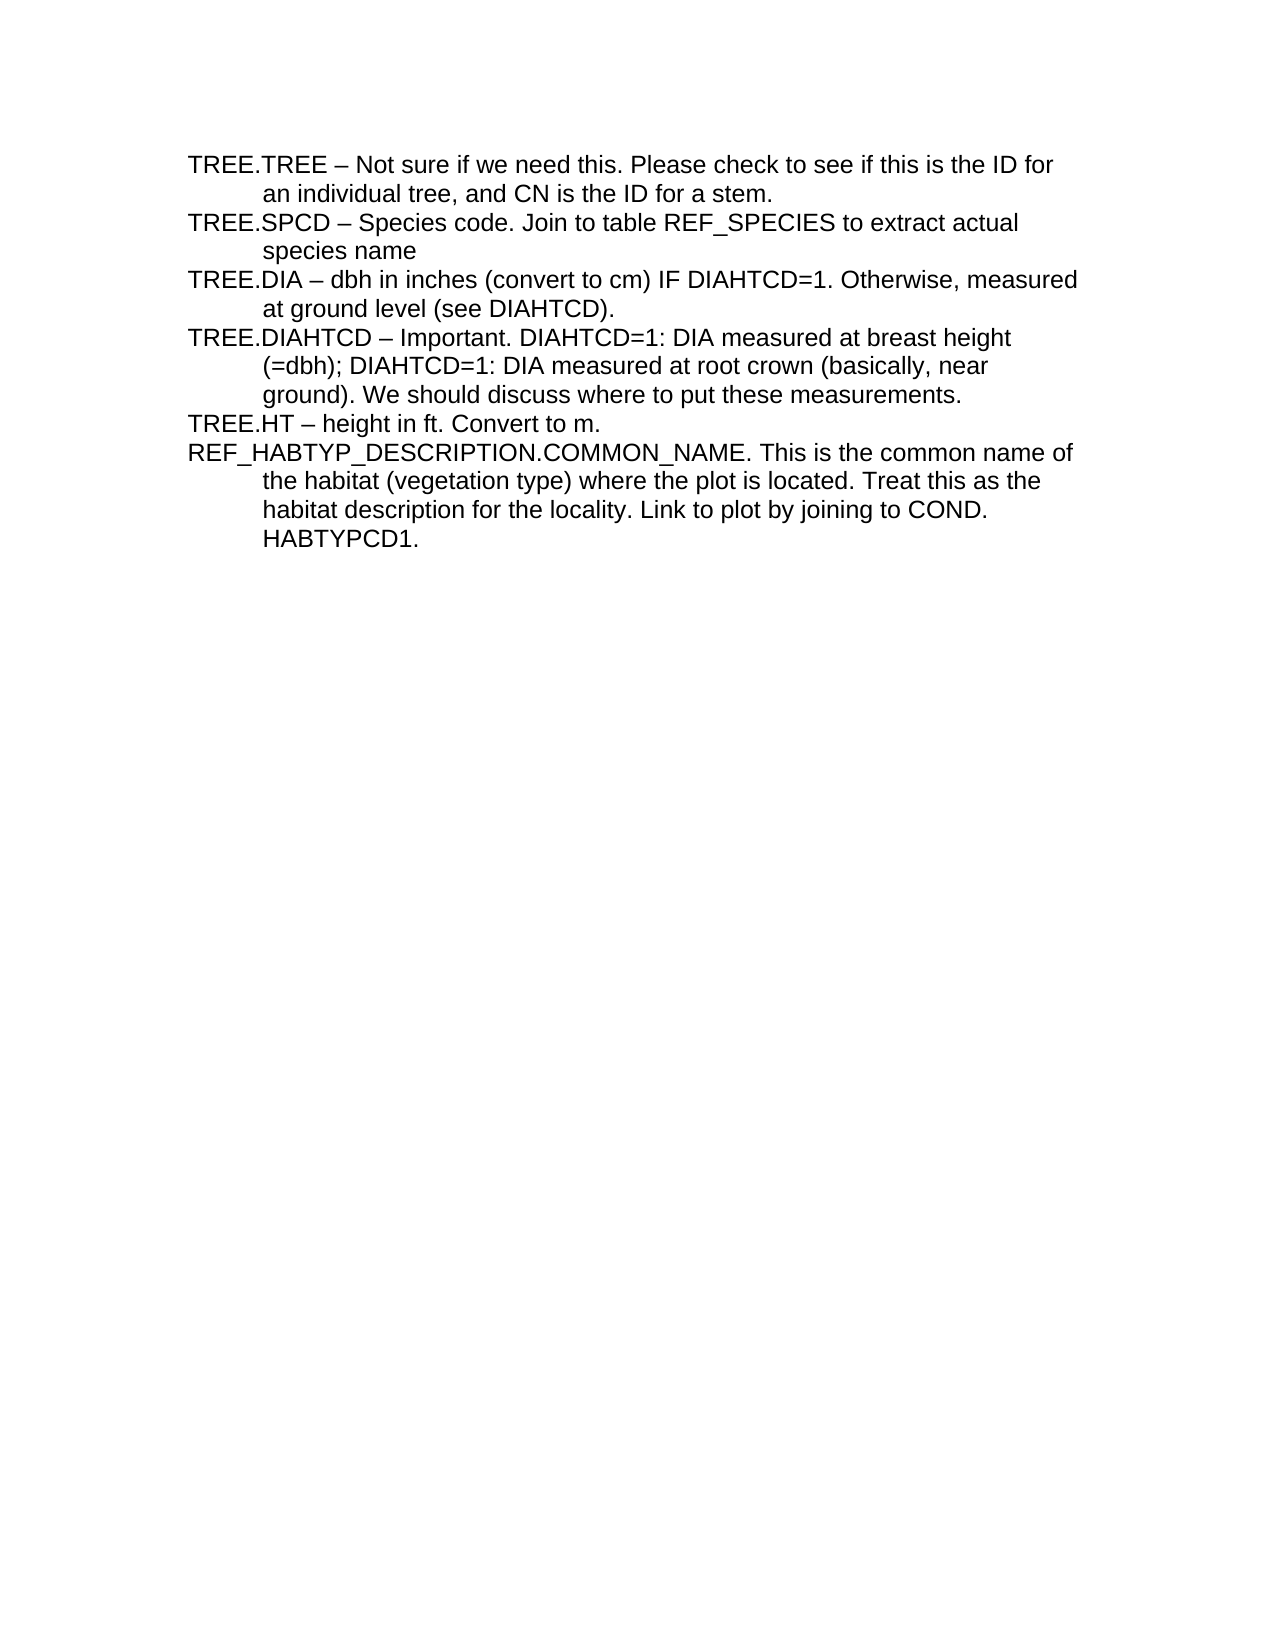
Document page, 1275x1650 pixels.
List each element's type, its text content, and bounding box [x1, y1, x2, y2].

text TREE.TREE – Not sure if we need this. Please check to see if this is the ID for an individual tree, and CN is the ID for a stem. [187, 150, 1087, 207]
text REF_HABTYP_DESCRIPTION.COMMON_NAME. This is the common name of the habitat (vegetation type) where the plot is located. Treat this as the habitat description for the locality. Link to plot by joining to COND. HABTYPCD1. [187, 437, 1087, 552]
text TREE.DIA – dbh in inches (convert to cm) IF DIAHTCD=1. Otherwise, measured at ground level (see DIAHTCD). [187, 265, 1087, 322]
text TREE.SPCD – Species code. Join to table REF_SPECIES to extract actual species name [187, 207, 1087, 265]
text TREE.DIAHTCD – Important. DIAHTCD=1: DIA measured at breast height (=dbh); DIAHTCD=1: DIA measured at root crown (basically, near ground). We should discuss where to put these measurements. [187, 322, 1087, 409]
text TREE.HT – height in ft. Convert to m. [187, 409, 1087, 437]
